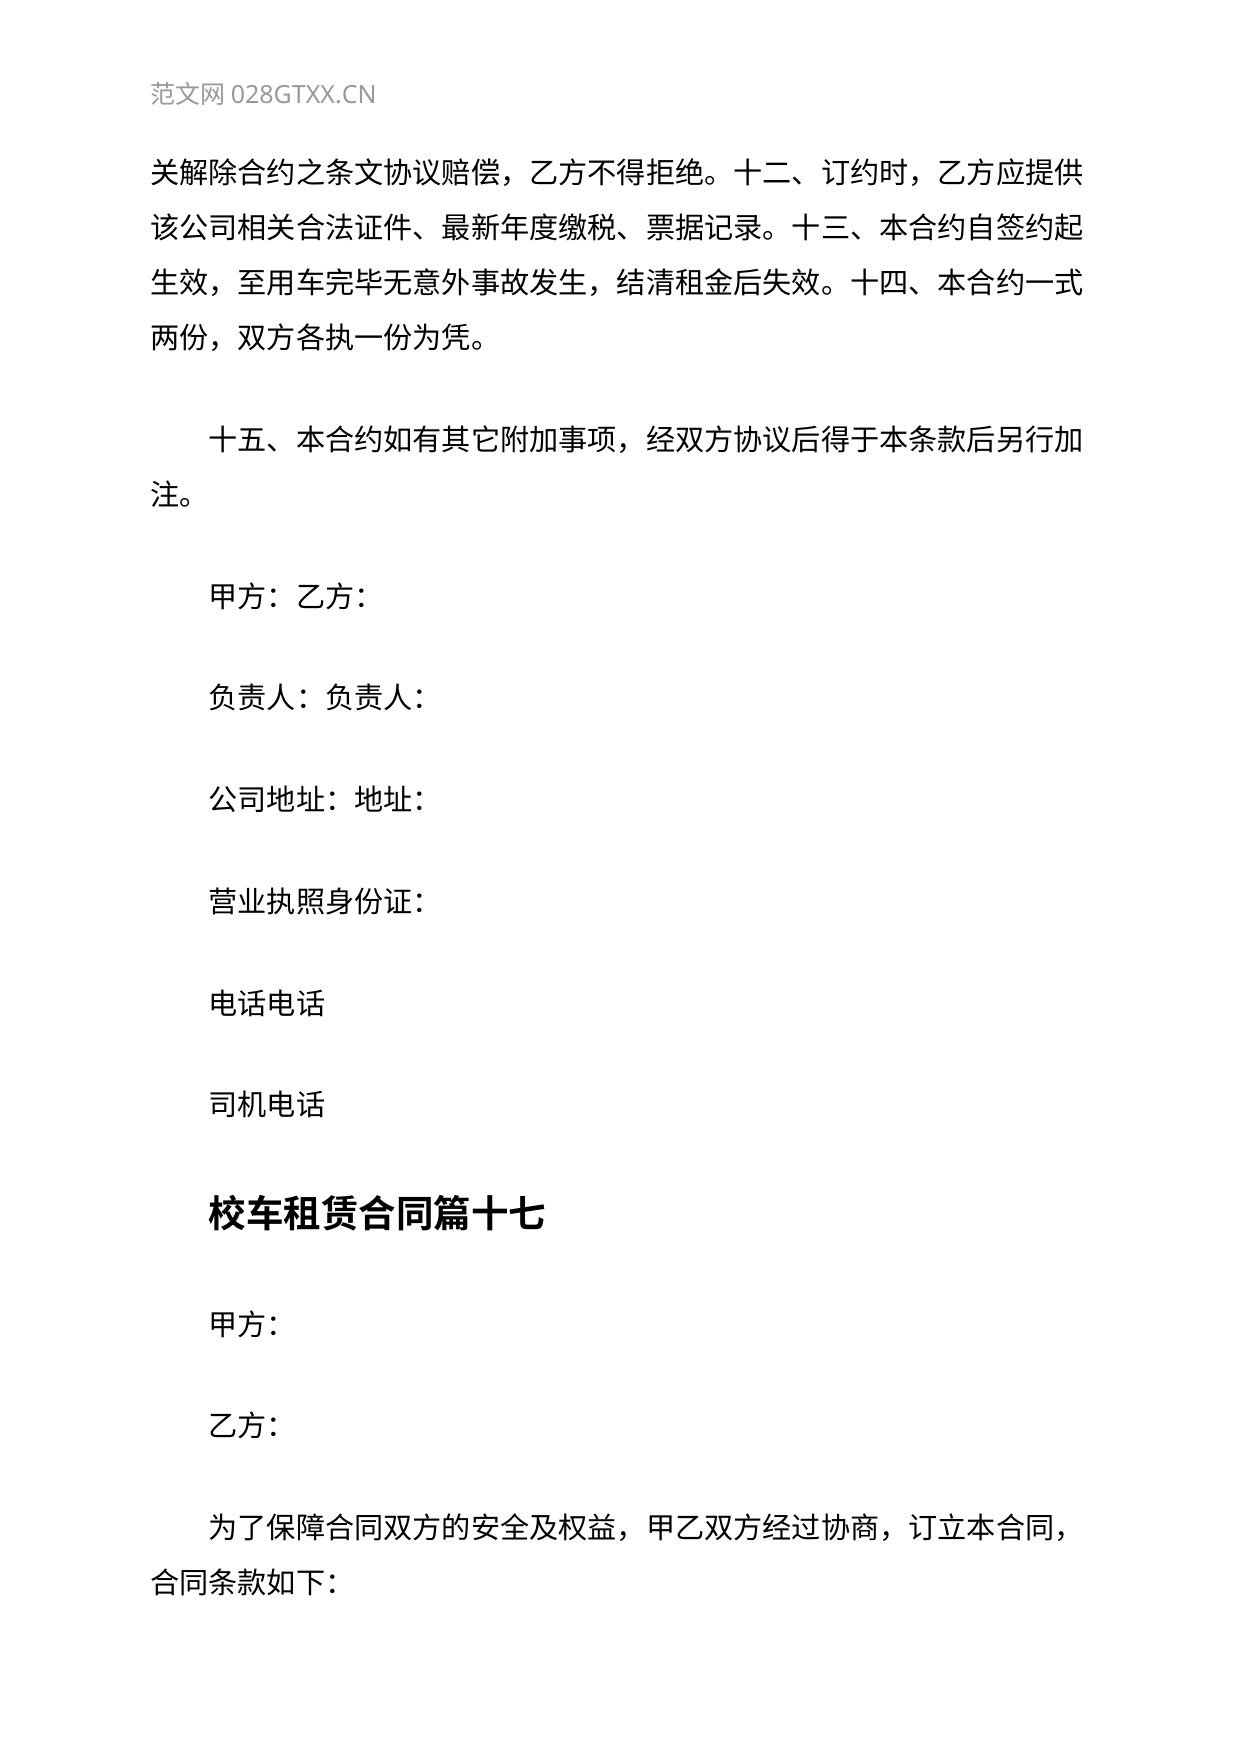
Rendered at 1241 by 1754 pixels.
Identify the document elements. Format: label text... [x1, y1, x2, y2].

text 甲方： [150, 1301, 1090, 1343]
text 公司地址：地址： [150, 777, 1090, 819]
text 为了保障合同双方的安全及权益，甲乙双方经过协商，订立本合同，合同条款如下： [150, 1505, 1090, 1602]
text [150, 150, 1090, 357]
text 校车租赁合同篇十七 [150, 1184, 1090, 1238]
text 司机电话 [150, 1082, 1090, 1124]
text 营业执照身份证： [150, 878, 1090, 921]
text 甲方：乙方： [150, 573, 1090, 615]
text 电话电话 [150, 980, 1090, 1022]
text 十五、本合约如有其它附加事项，经双方协议后得于本条款后另行加注。 [150, 416, 1090, 514]
text 负责人：负责人： [150, 675, 1090, 717]
text 乙方： [150, 1403, 1090, 1445]
